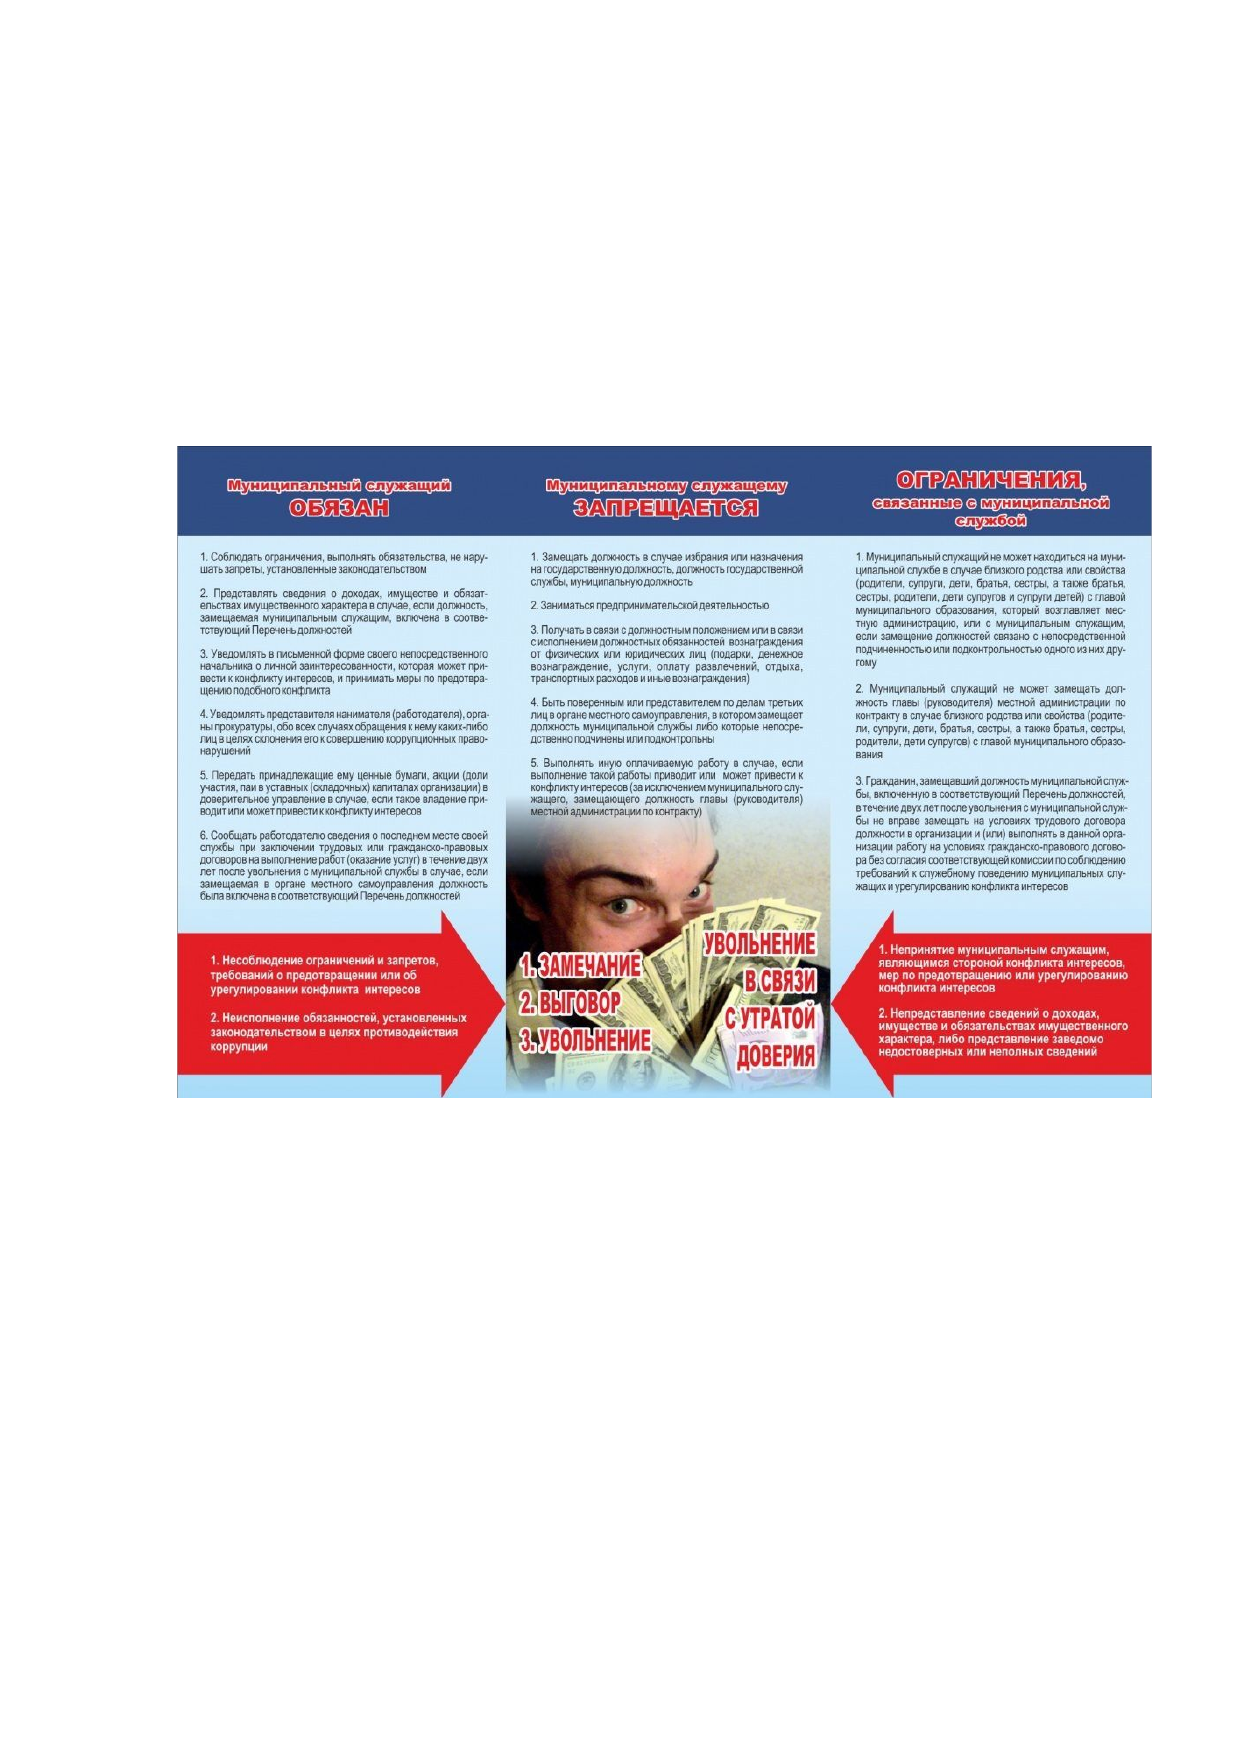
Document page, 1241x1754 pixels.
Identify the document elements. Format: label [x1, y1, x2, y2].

picture [177, 446, 1152, 1098]
